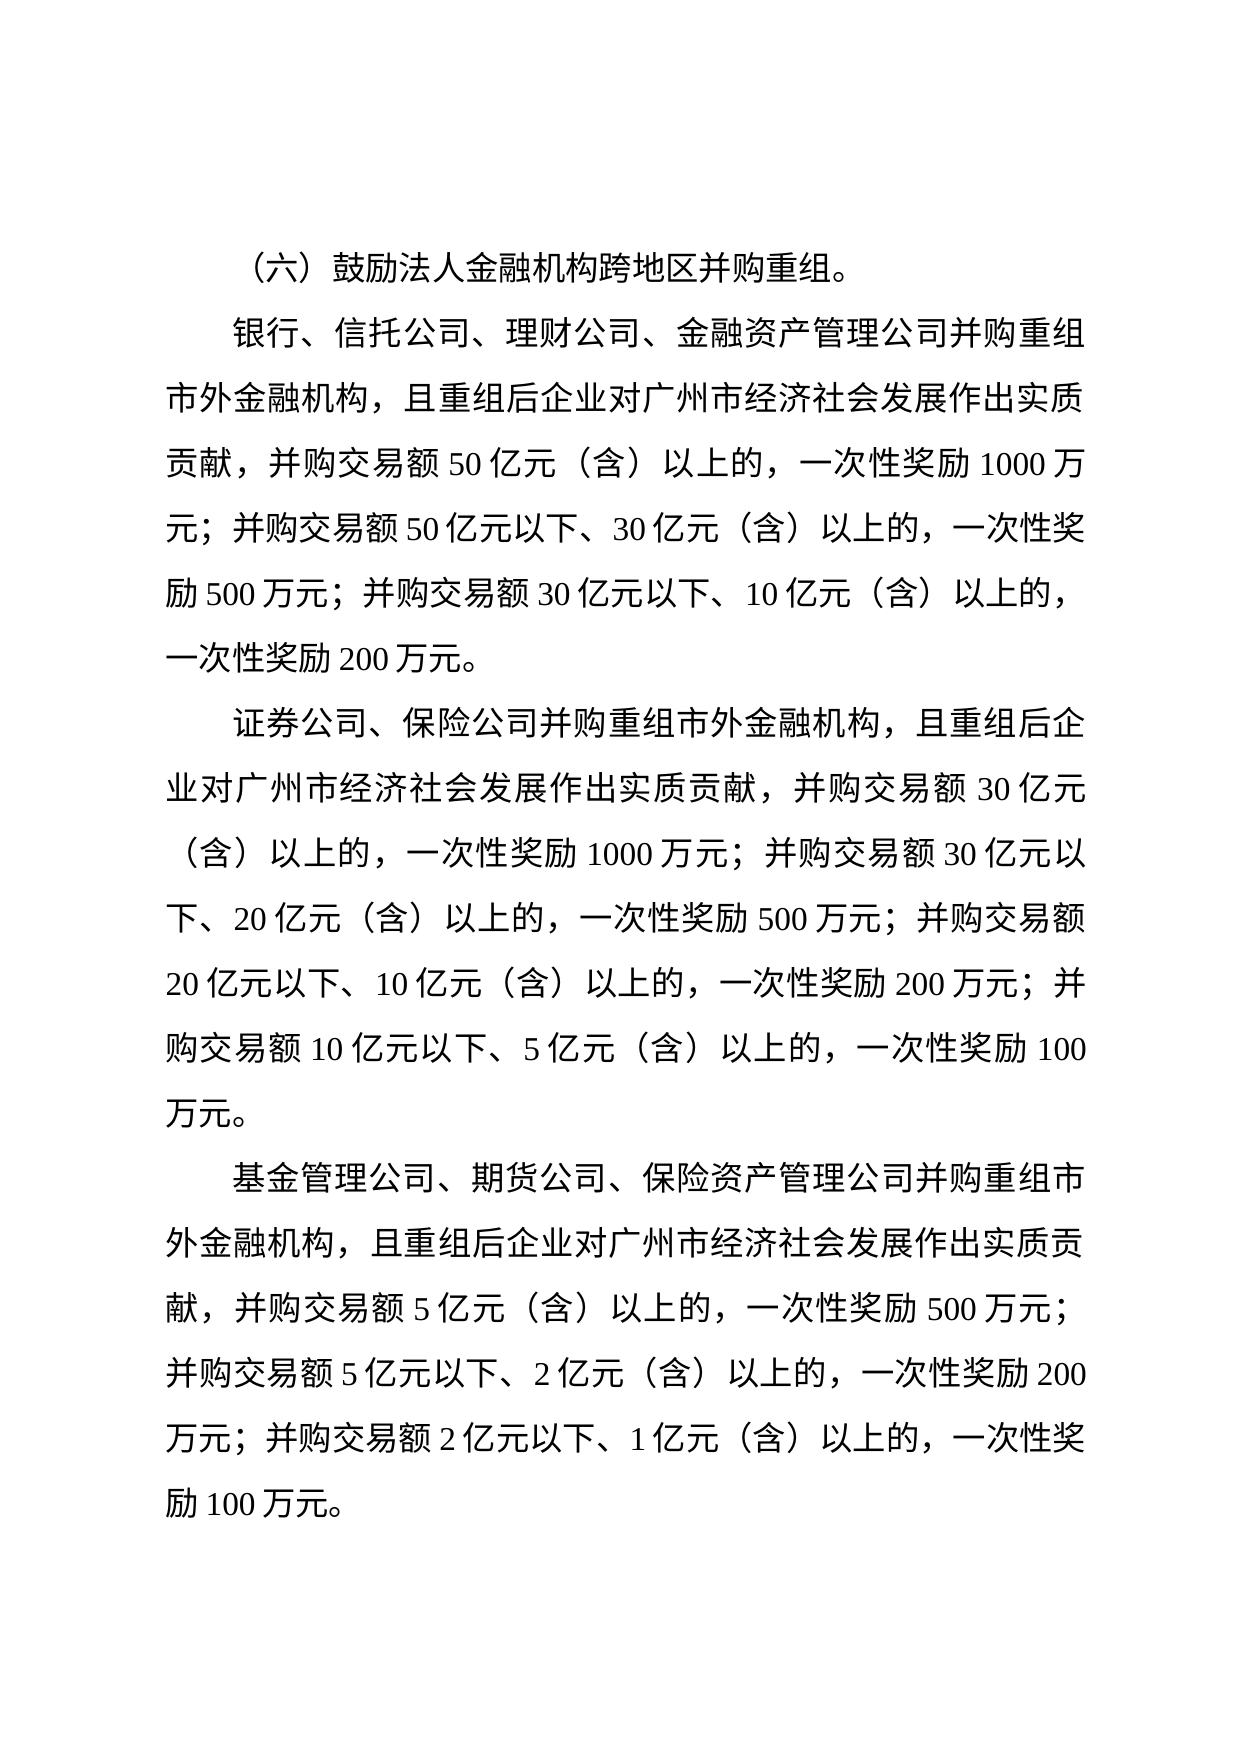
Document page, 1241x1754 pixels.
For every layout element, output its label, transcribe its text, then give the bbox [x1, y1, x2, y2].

text 银行、信托公司、理财公司、金融资产管理公司并购重组市外金融机构，且重组后企业对广州市经济社会发展作出实质贡献，并购交易额50亿元（含）以上的，一次性奖励1000万元；并购交易额50亿元以下、30亿元（含）以上的，一次性奖励500万元；并购交易额30亿元以下、10亿元（含）以上的，一次性奖励200万元。 [165, 298, 1087, 688]
text 证券公司、保险公司并购重组市外金融机构，且重组后企业对广州市经济社会发展作出实质贡献，并购交易额30亿元（含）以上的，一次性奖励1000万元；并购交易额30亿元以下、20亿元（含）以上的，一次性奖励500万元；并购交易额20亿元以下、10亿元（含）以上的，一次性奖励200万元；并购交易额10亿元以下、5亿元（含）以上的，一次性奖励100万元。 [165, 688, 1087, 1143]
text （六）鼓励法人金融机构跨地区并购重组。 [165, 233, 1087, 298]
text 基金管理公司、期货公司、保险资产管理公司并购重组市外金融机构，且重组后企业对广州市经济社会发展作出实质贡献，并购交易额5亿元（含）以上的，一次性奖励500万元；并购交易额5亿元以下、2亿元（含）以上的，一次性奖励200万元；并购交易额2亿元以下、1亿元（含）以上的，一次性奖励100万元。 [165, 1143, 1087, 1533]
